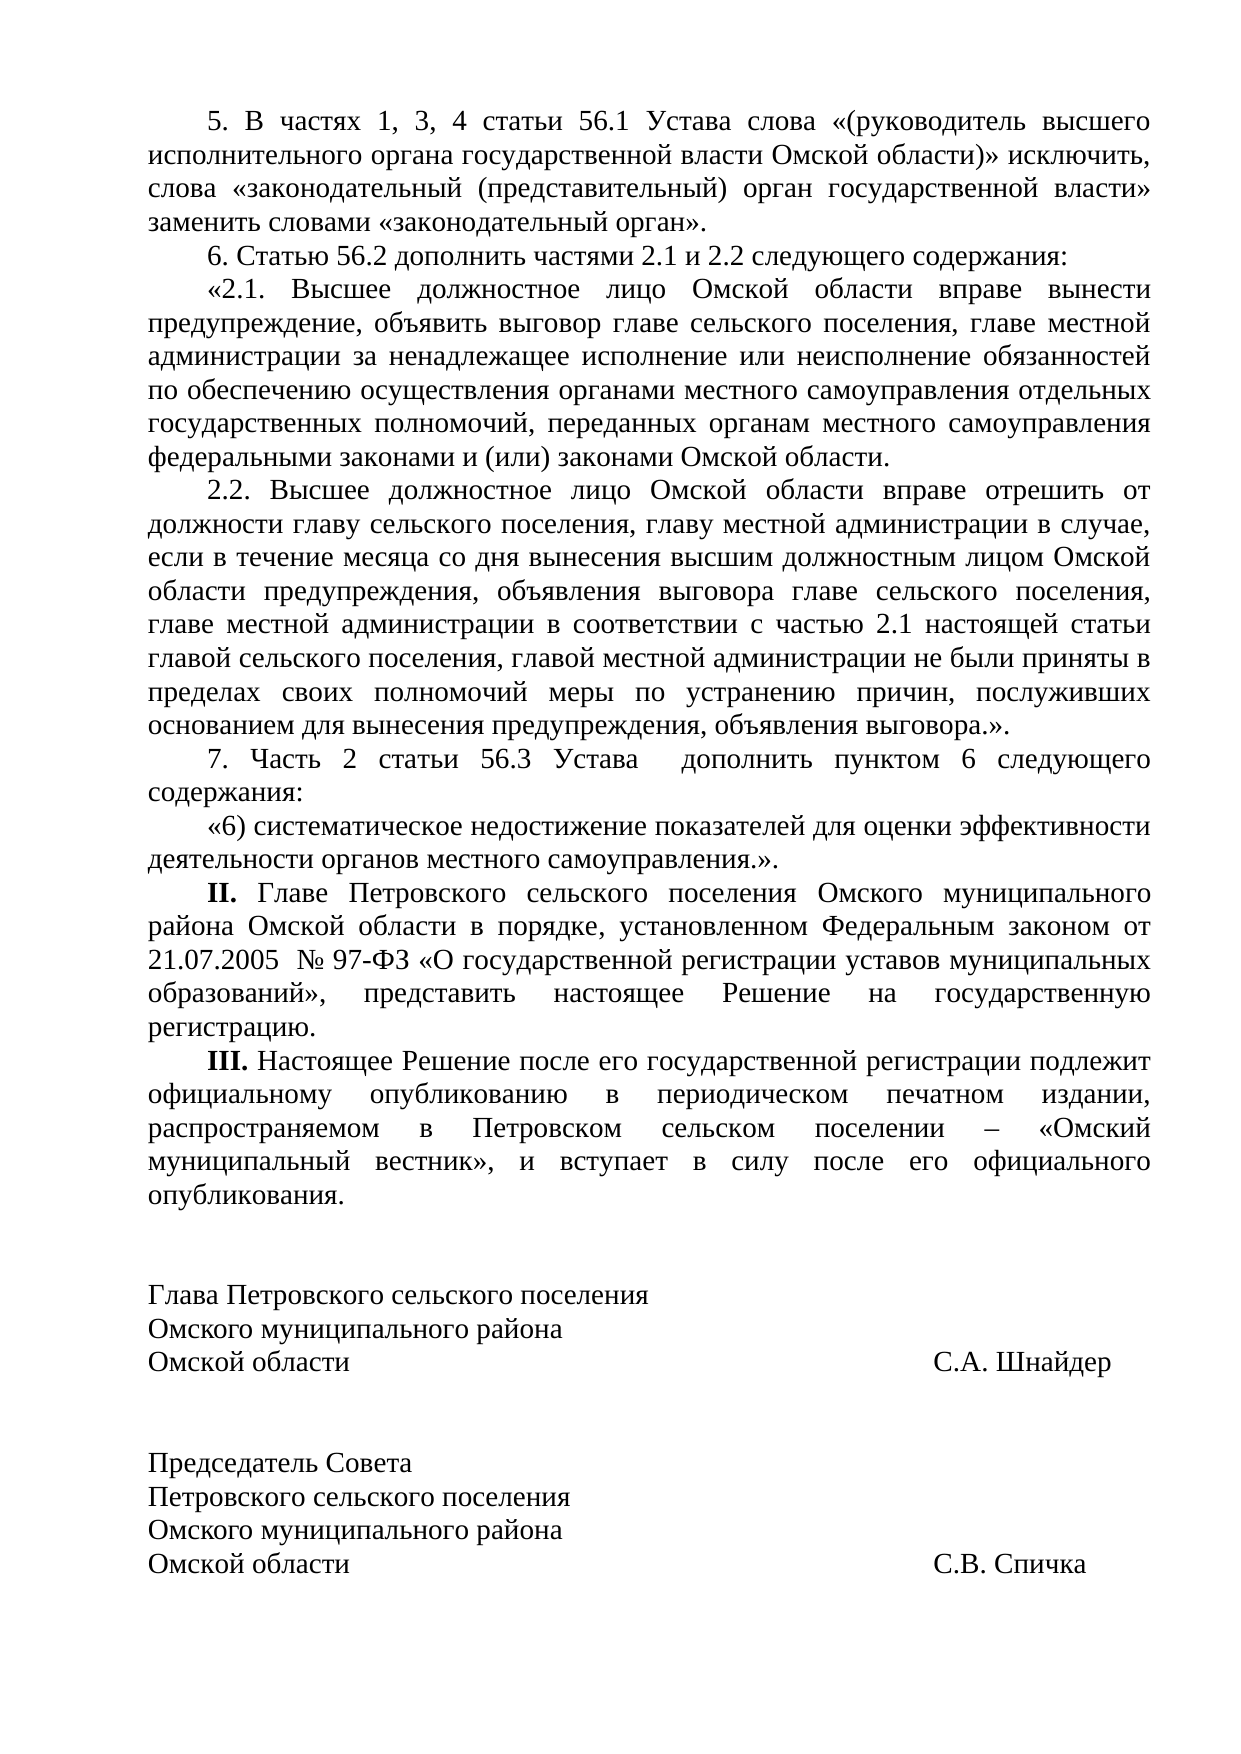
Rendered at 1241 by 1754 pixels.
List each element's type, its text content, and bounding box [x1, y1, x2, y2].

text III. Настоящее Решение после его государственной регистрации подлежит официальному опубликованию в периодическом печатном издании, распространяемом в Петровском сельском поселении – «Омский муниципальный вестник», и вступает в силу после его официального опубликования. [148, 1043, 1152, 1210]
text II. Главе Петровского сельского поселения Омского муниципального района Омской области в порядке, установленном Федеральным законом от 21.07.2005 № 97-ФЗ «О государственной регистрации уставов муниципальных образований», представить настоящее Решение на государственную регистрацию. [148, 875, 1152, 1043]
text Омского муниципального района [148, 1512, 1152, 1546]
text 2.2. Высшее должностное лицо Омской области вправе отрешить от должности главу сельского поселения, главу местной администрации в случае, если в течение месяца со дня вынесения высшим должностным лицом Омской области предупреждения, объявления выговора главе сельского поселения, главе местной администрации в соответствии с частью 2.1 настоящей статьи главой сельского поселения, главой местной администрации не были приняты в пределах своих полномочий меры по устранению причин, послуживших основанием для вынесения предупреждения, объявления выговора.». [148, 472, 1152, 741]
text 6. Статью 56.2 дополнить частями 2.1 и 2.2 следующего содержания: [148, 238, 1152, 271]
text Омской области С.В. Спичка [148, 1546, 1152, 1579]
text Петровского сельского поселения [148, 1479, 1152, 1512]
text Глава Петровского сельского поселения [148, 1277, 1152, 1311]
text «2.1. Высшее должностное лицо Омской области вправе вынести предупреждение, объявить выговор главе сельского поселения, главе местной администрации за ненадлежащее исполнение или неисполнение обязанностей по обеспечению осуществления органами местного самоуправления отдельных государственных полномочий, переданных органам местного самоуправления федеральными законами и (или) законами Омской области. [148, 271, 1152, 472]
text 5. В частях 1, 3, 4 статьи 56.1 Устава слова «(руководитель высшего исполнительного органа государственной власти Омской области)» исключить, слова «законодательный (представительный) орган государственной власти» заменить словами «законодательный орган». [148, 103, 1152, 238]
text Омского муниципального района [148, 1311, 1152, 1344]
text Омской области С.А. Шнайдер [148, 1344, 1152, 1378]
text Председатель Совета [148, 1445, 1152, 1479]
text 7. Часть 2 статьи 56.3 Устава дополнить пунктом 6 следующего содержания: [148, 741, 1152, 808]
text «6) систематическое недостижение показателей для оценки эффективности деятельности органов местного самоуправления.». [148, 808, 1152, 875]
